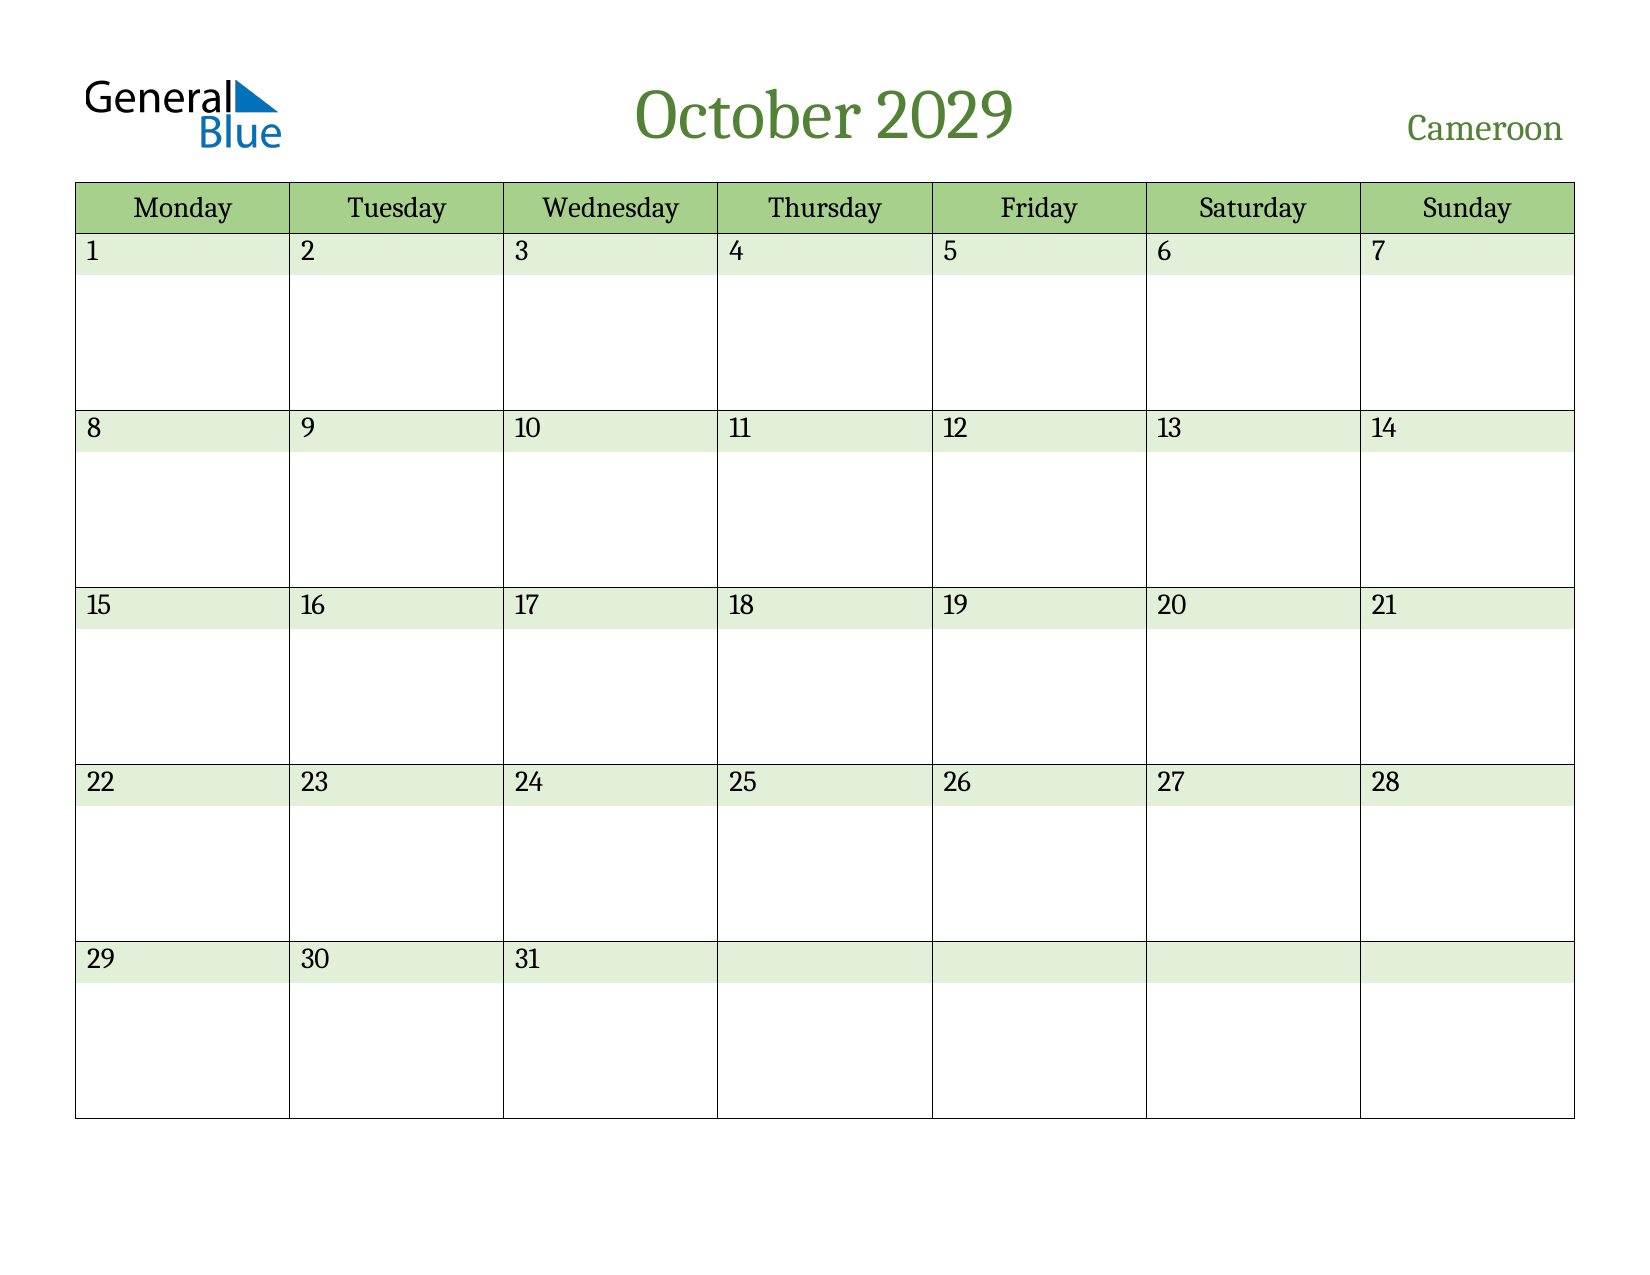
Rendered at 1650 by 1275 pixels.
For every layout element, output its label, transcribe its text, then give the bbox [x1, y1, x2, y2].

table_cell [290, 806, 503, 941]
table_cell [1147, 983, 1360, 1118]
table_cell 4 [718, 234, 932, 275]
table_cell 25 [718, 765, 932, 806]
table_cell 11 [718, 411, 932, 452]
table_cell [718, 452, 932, 587]
table_cell 8 [76, 411, 289, 452]
table_cell 31 [504, 942, 717, 983]
table_cell 27 [1147, 765, 1360, 806]
table_cell [1361, 942, 1574, 983]
table_cell [76, 629, 289, 764]
table_cell Sunday [1361, 183, 1574, 233]
table_cell [504, 629, 717, 764]
table_header October 2029 [504, 75, 1146, 182]
table_cell Monday [76, 183, 289, 233]
table_cell Saturday [1147, 183, 1360, 233]
table_cell [504, 983, 717, 1118]
table_cell 26 [933, 765, 1146, 806]
table_cell [1361, 629, 1574, 764]
table_cell [718, 629, 932, 764]
table_cell [718, 275, 932, 410]
table_cell 5 [933, 234, 1146, 275]
table_cell [718, 983, 932, 1118]
table_cell 15 [76, 588, 289, 629]
table_cell [290, 275, 503, 410]
table_cell 23 [290, 765, 503, 806]
table_cell 29 [76, 942, 289, 983]
table_cell [933, 942, 1146, 983]
table_cell [76, 983, 289, 1118]
table_cell [933, 275, 1146, 410]
table_cell 19 [933, 588, 1146, 629]
table_cell [718, 942, 932, 983]
table_cell 3 [504, 234, 717, 275]
table_cell 22 [76, 765, 289, 806]
table_cell 18 [718, 588, 932, 629]
table_cell 24 [504, 765, 717, 806]
table_cell [290, 629, 503, 764]
table_cell Thursday [718, 183, 932, 233]
table_cell [1147, 942, 1360, 983]
table_cell [1361, 452, 1574, 587]
table_cell 30 [290, 942, 503, 983]
table_cell 1 [76, 234, 289, 275]
table_cell 28 [1361, 765, 1574, 806]
table_cell [1147, 629, 1360, 764]
table_cell [1147, 275, 1360, 410]
table_cell [504, 452, 717, 587]
table_cell 20 [1147, 588, 1360, 629]
table_cell [933, 629, 1146, 764]
table_cell 10 [504, 411, 717, 452]
table_cell 17 [504, 588, 717, 629]
table_cell [290, 983, 503, 1118]
table_cell [933, 983, 1146, 1118]
table_cell 16 [290, 588, 503, 629]
table_cell [1147, 806, 1360, 941]
table_cell [1361, 806, 1574, 941]
table_cell 21 [1361, 588, 1574, 629]
table_cell [76, 806, 289, 941]
table_cell [76, 275, 289, 410]
table_cell 12 [933, 411, 1146, 452]
table_cell 14 [1361, 411, 1574, 452]
table_cell [290, 452, 503, 587]
picture [86, 80, 281, 148]
table_cell Friday [933, 183, 1146, 233]
table_cell [76, 452, 289, 587]
table_cell 2 [290, 234, 503, 275]
table_cell [1361, 275, 1574, 410]
table_cell Tuesday [290, 183, 503, 233]
table_cell 6 [1147, 234, 1360, 275]
table_cell 7 [1361, 234, 1574, 275]
table_cell [1361, 983, 1574, 1118]
table_cell [933, 452, 1146, 587]
table_cell [504, 806, 717, 941]
table_cell 9 [290, 411, 503, 452]
table_cell Wednesday [504, 183, 717, 233]
table_cell [933, 806, 1146, 941]
table_cell 13 [1147, 411, 1360, 452]
table_header Cameroon [1146, 75, 1574, 182]
table_header [76, 75, 503, 182]
table_cell [1147, 452, 1360, 587]
table_cell [504, 275, 717, 410]
table_cell [718, 806, 932, 941]
